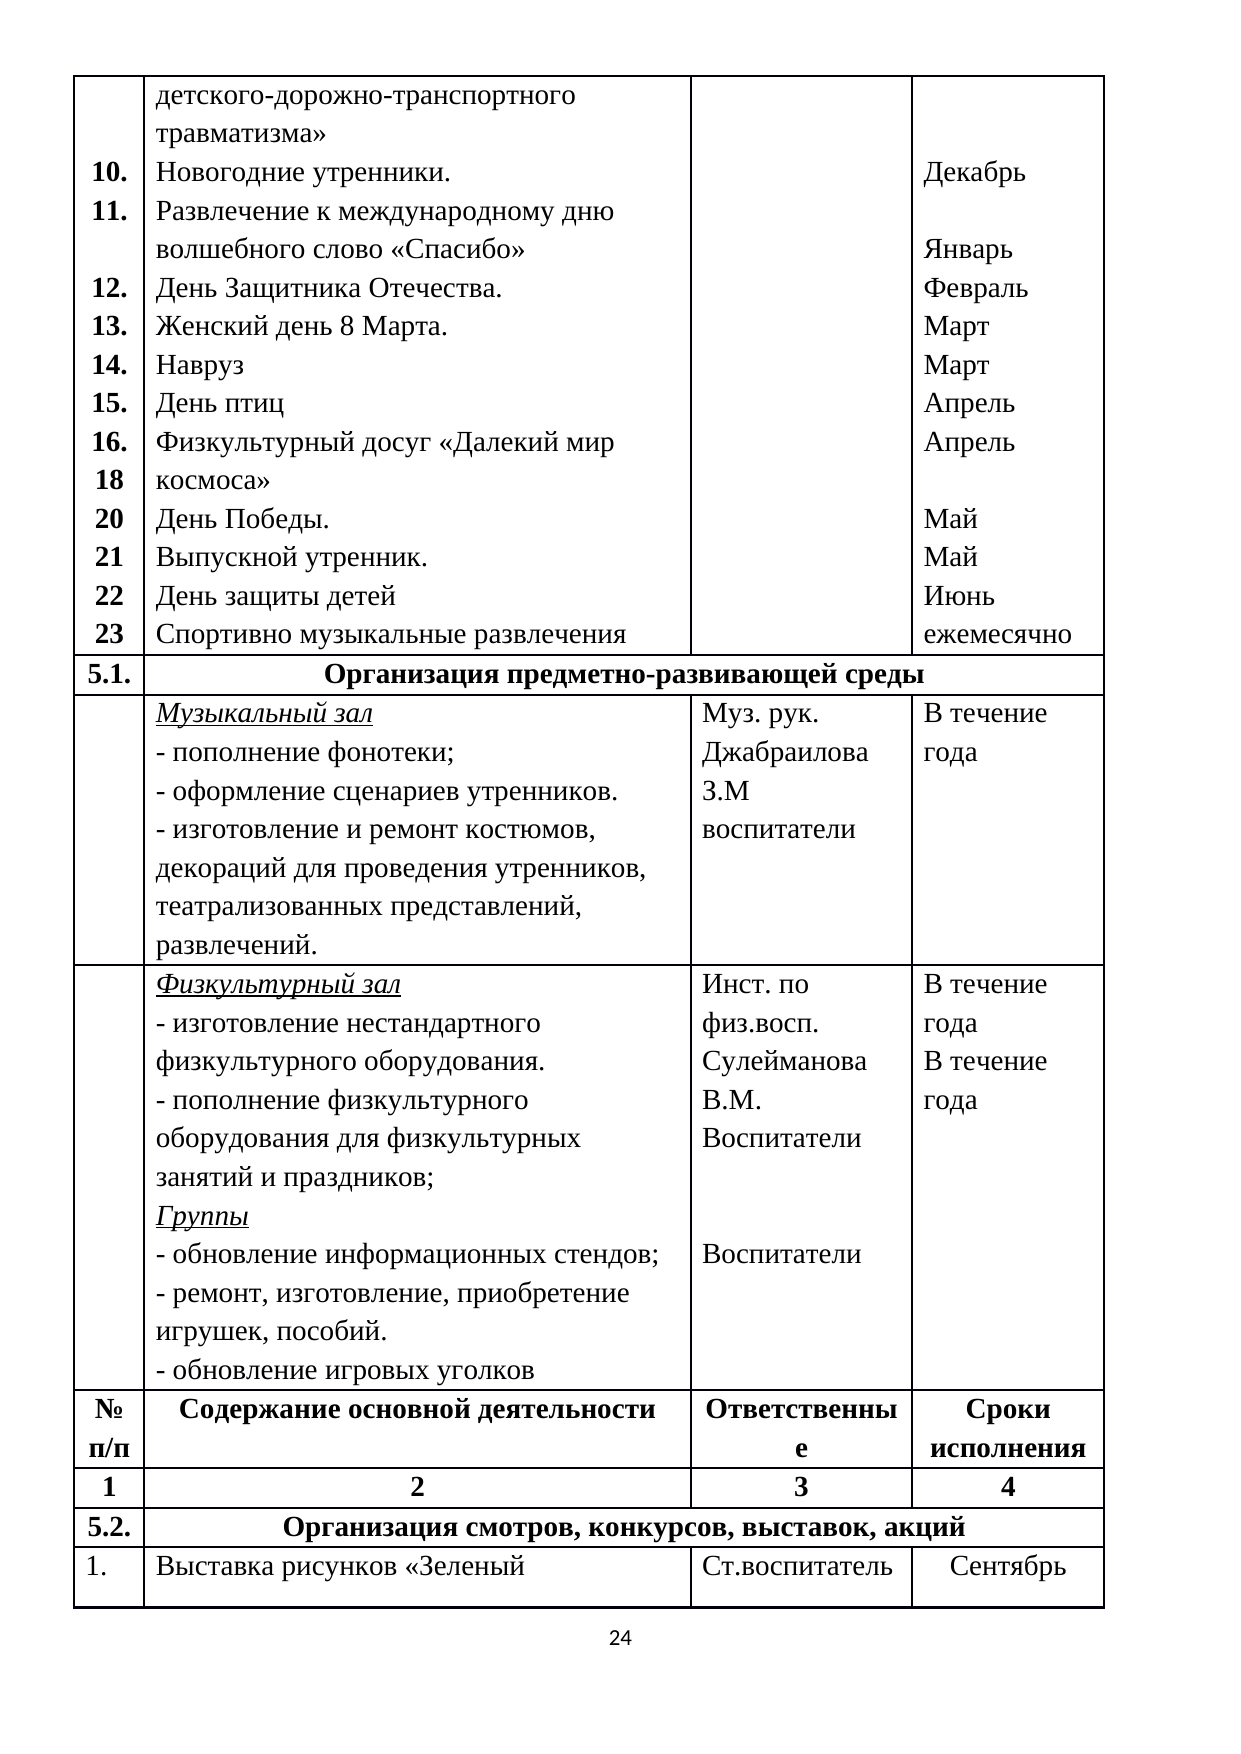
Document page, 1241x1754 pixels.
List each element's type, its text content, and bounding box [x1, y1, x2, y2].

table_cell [913, 1548, 1103, 1606]
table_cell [913, 77, 1103, 654]
table_cell Ответственные [692, 1391, 911, 1467]
table_cell Организация предметно-развивающей среды [145, 656, 1103, 693]
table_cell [145, 77, 690, 654]
table_cell Сроки исполнения [913, 1391, 1103, 1467]
table_cell № п/п [75, 1391, 143, 1467]
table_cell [692, 77, 911, 654]
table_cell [75, 1548, 143, 1606]
table_cell 3 [692, 1469, 911, 1507]
table_cell [75, 966, 143, 1389]
table_cell 5.2. [75, 1509, 143, 1546]
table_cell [692, 1548, 911, 1606]
table_cell [75, 696, 143, 964]
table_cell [75, 77, 143, 654]
table_cell Музыкальный зал - пополнение фонотеки; - оформление сценариев утренников. - изготовление и ремонт костюмов, декораций для проведения утренников, театрализованных представлений, развлечений. [145, 696, 690, 964]
table_cell 4 [913, 1469, 1103, 1507]
table_cell Муз. рук. Джабраилова З.М воспитатели [692, 696, 911, 964]
table_cell 1 [75, 1469, 143, 1507]
table_cell В течение года [913, 696, 1103, 964]
table_cell Физкультурный зал - изготовление нестандартного физкультурного оборудования. - пополнение физкультурного оборудования для физкультурных занятий и праздников; Группы - обновление информационных стендов; - ремонт, изготовление, приобретение игрушек, пособий. - обновление игровых уголков [145, 966, 690, 1389]
table_cell Содержание основной деятельности [145, 1391, 690, 1467]
table_cell Инст. по физ.восп. Сулейманова В.М. Воспитатели Воспитатели [692, 966, 911, 1389]
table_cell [145, 1548, 690, 1606]
table_cell Организация смотров, конкурсов, выставок, акций [145, 1509, 1103, 1546]
table_cell 2 [145, 1469, 690, 1507]
table_cell В течение года В течение года [913, 966, 1103, 1389]
table_cell 5.1. [75, 656, 143, 693]
